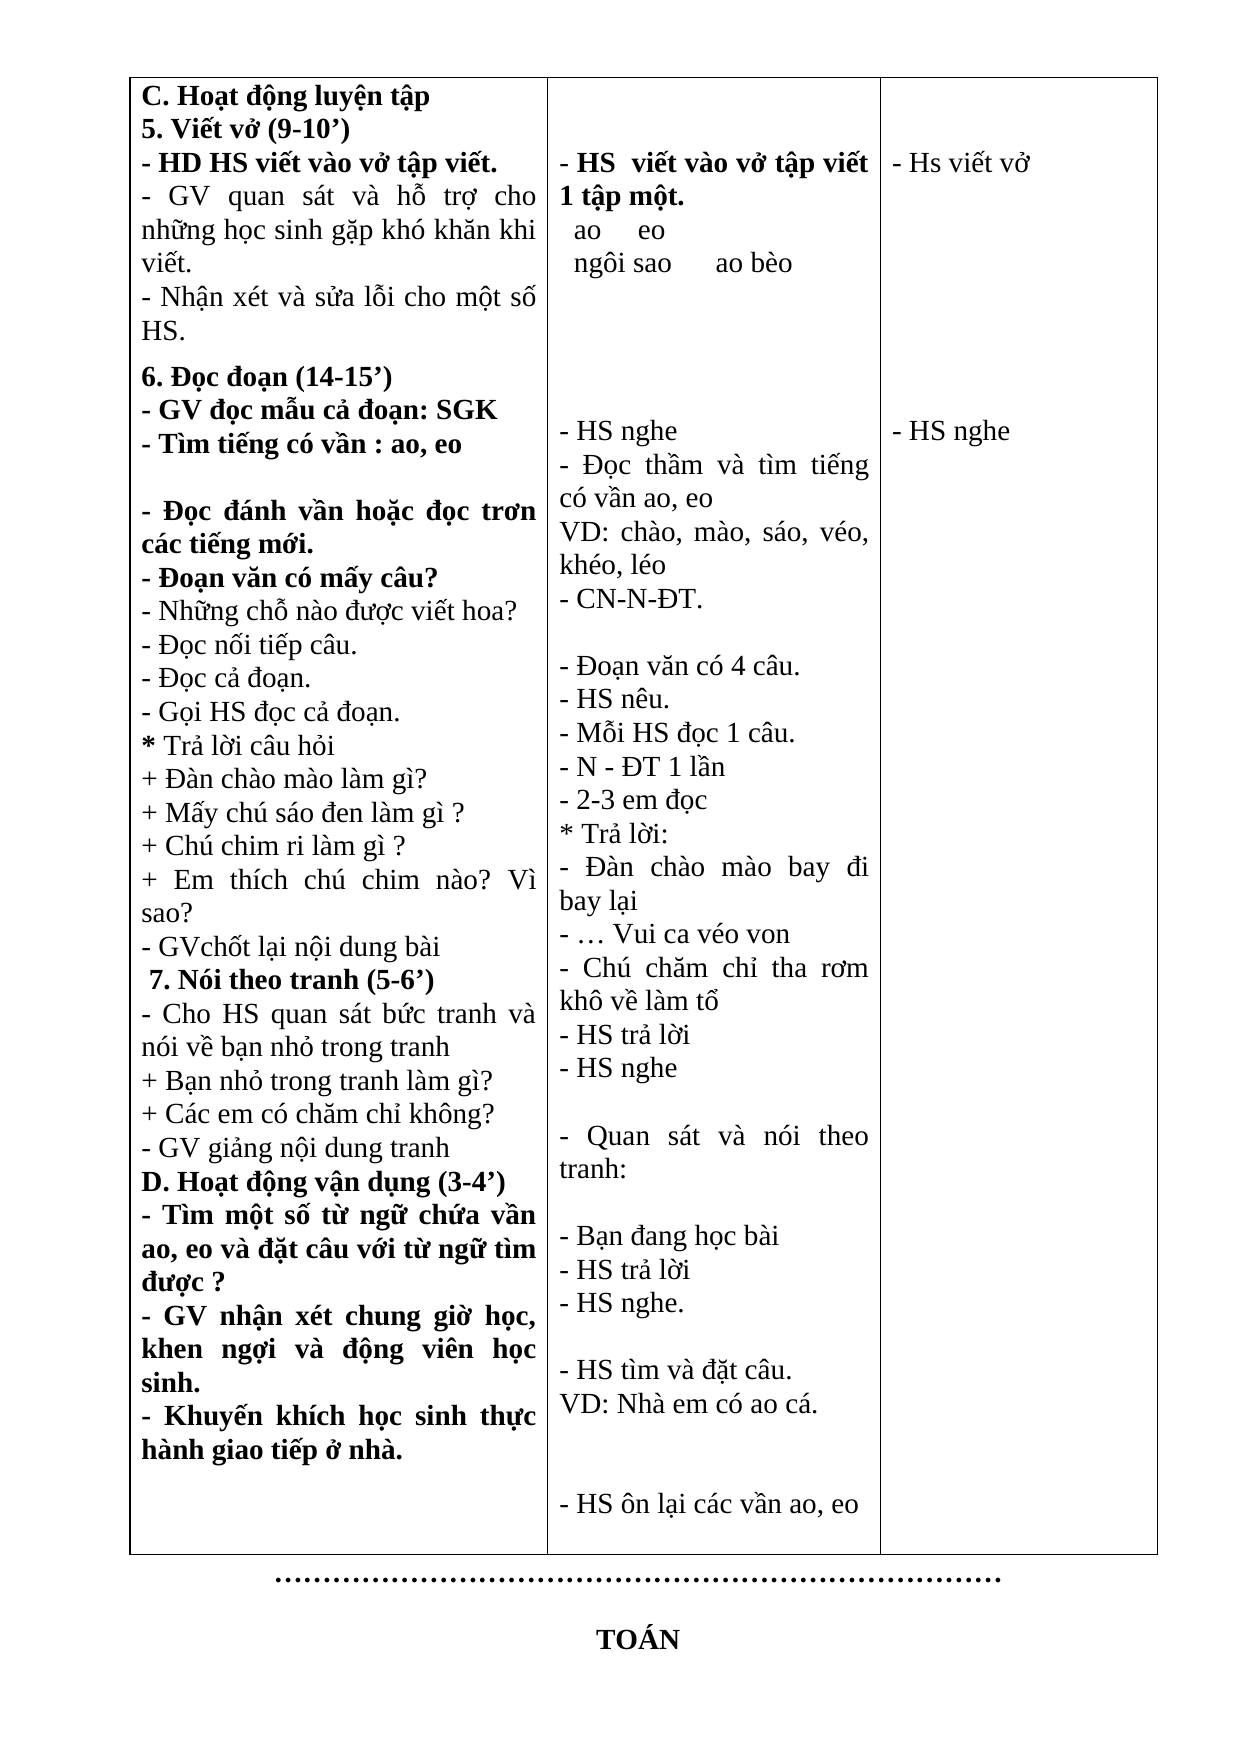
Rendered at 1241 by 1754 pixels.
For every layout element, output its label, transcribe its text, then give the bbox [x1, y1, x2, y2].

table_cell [548, 78, 880, 1554]
text TOÁN [118, 1622, 1157, 1655]
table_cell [131, 78, 547, 1554]
text ………………………………………………………………… [118, 1555, 1157, 1588]
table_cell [881, 78, 1157, 1554]
